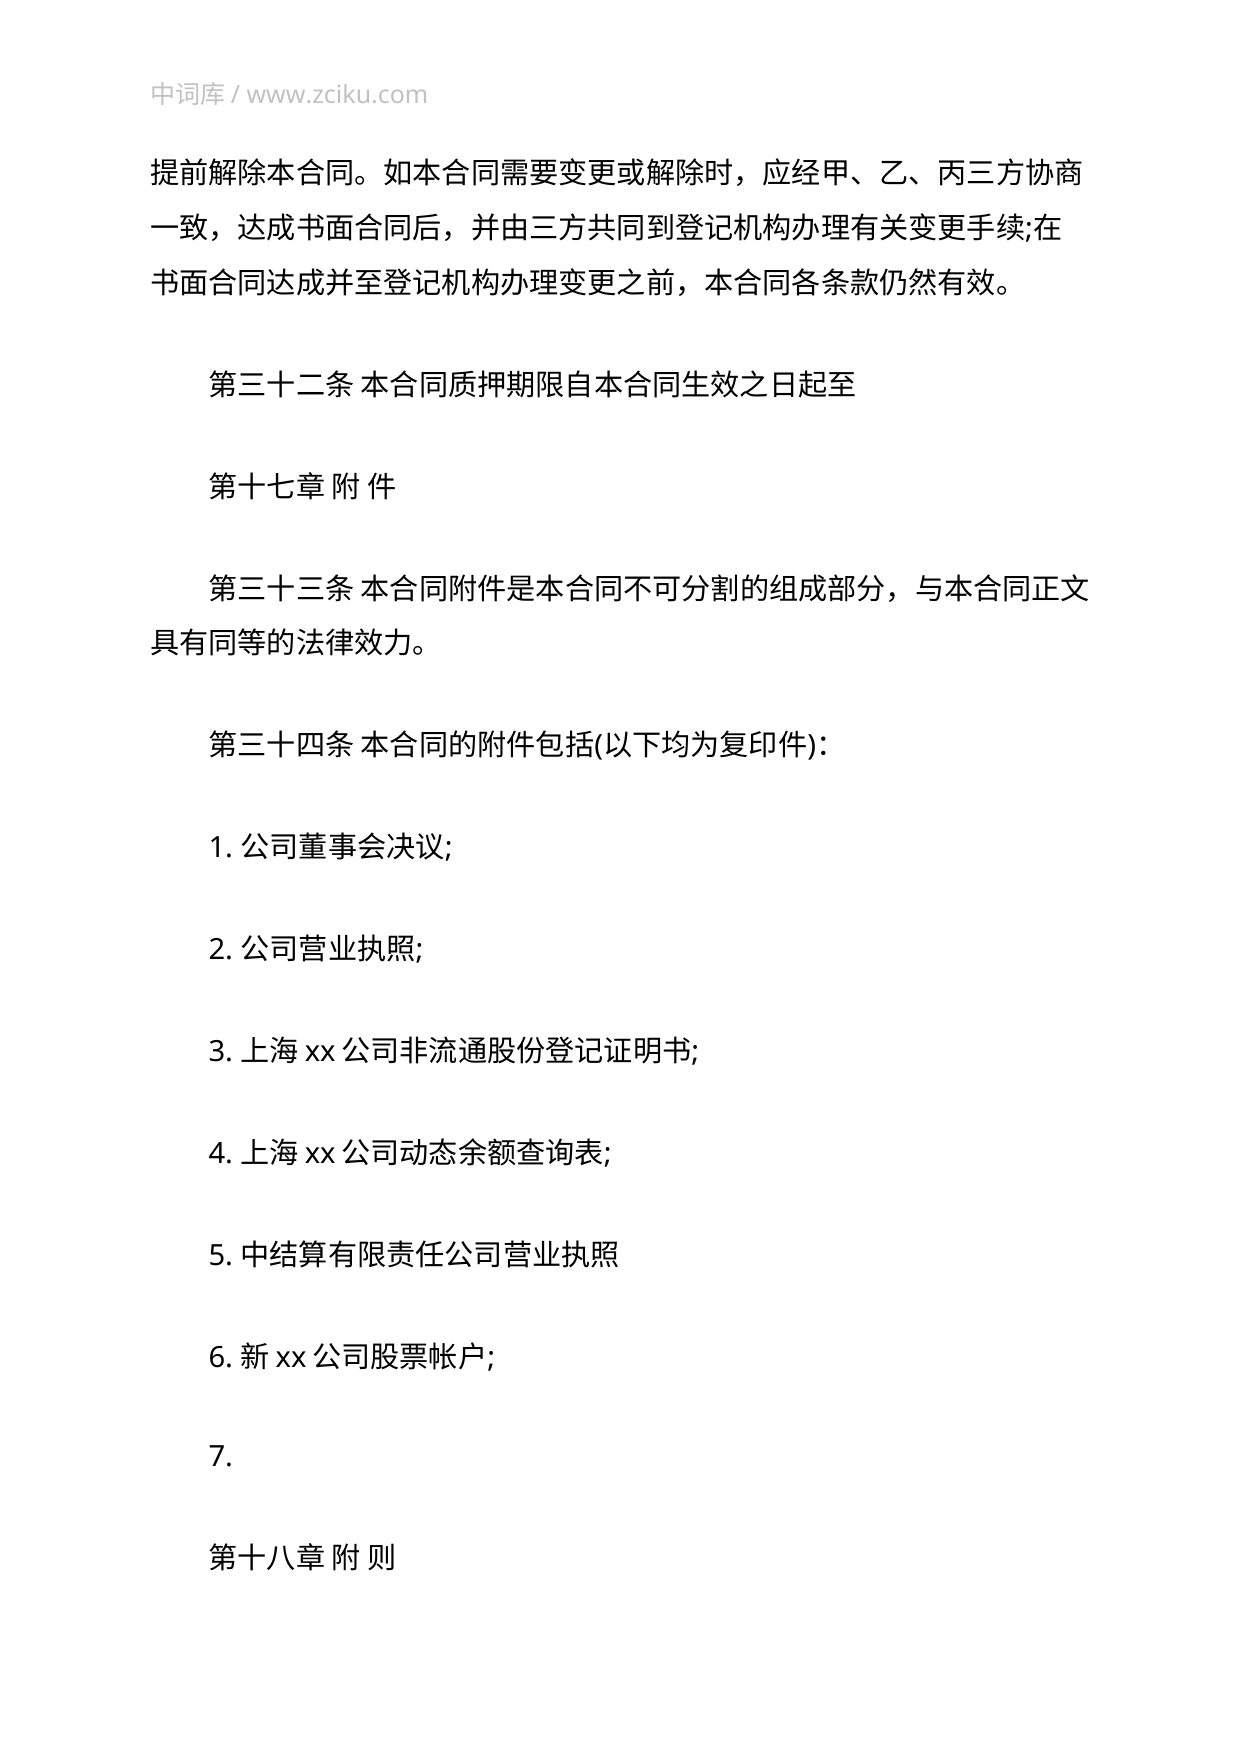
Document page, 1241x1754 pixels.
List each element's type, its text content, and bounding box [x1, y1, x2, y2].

text 6. 新xx公司股票帐户; [150, 1334, 1090, 1376]
text 第三十二条 本合同质押期限自本合同生效之日起至 [150, 362, 1090, 404]
text 5. 中结算有限责任公司营业执照 [150, 1232, 1090, 1274]
text 1. 公司董事会决议; [150, 824, 1090, 866]
text 第三十四条 本合同的附件包括(以下均为复印件)： [150, 722, 1090, 764]
text 第三十三条 本合同附件是本合同不可分割的组成部分，与本合同正文具有同等的法律效力。 [150, 565, 1090, 662]
text 7. [150, 1436, 1090, 1475]
text 4. 上海xx公司动态余额查询表; [150, 1130, 1090, 1172]
text 2. 公司营业执照; [150, 926, 1090, 968]
text 第十七章 附 件 [150, 463, 1090, 506]
text 第十八章 附 则 [150, 1534, 1090, 1576]
text 3. 上海xx公司非流通股份登记证明书; [150, 1028, 1090, 1070]
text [150, 150, 1090, 302]
